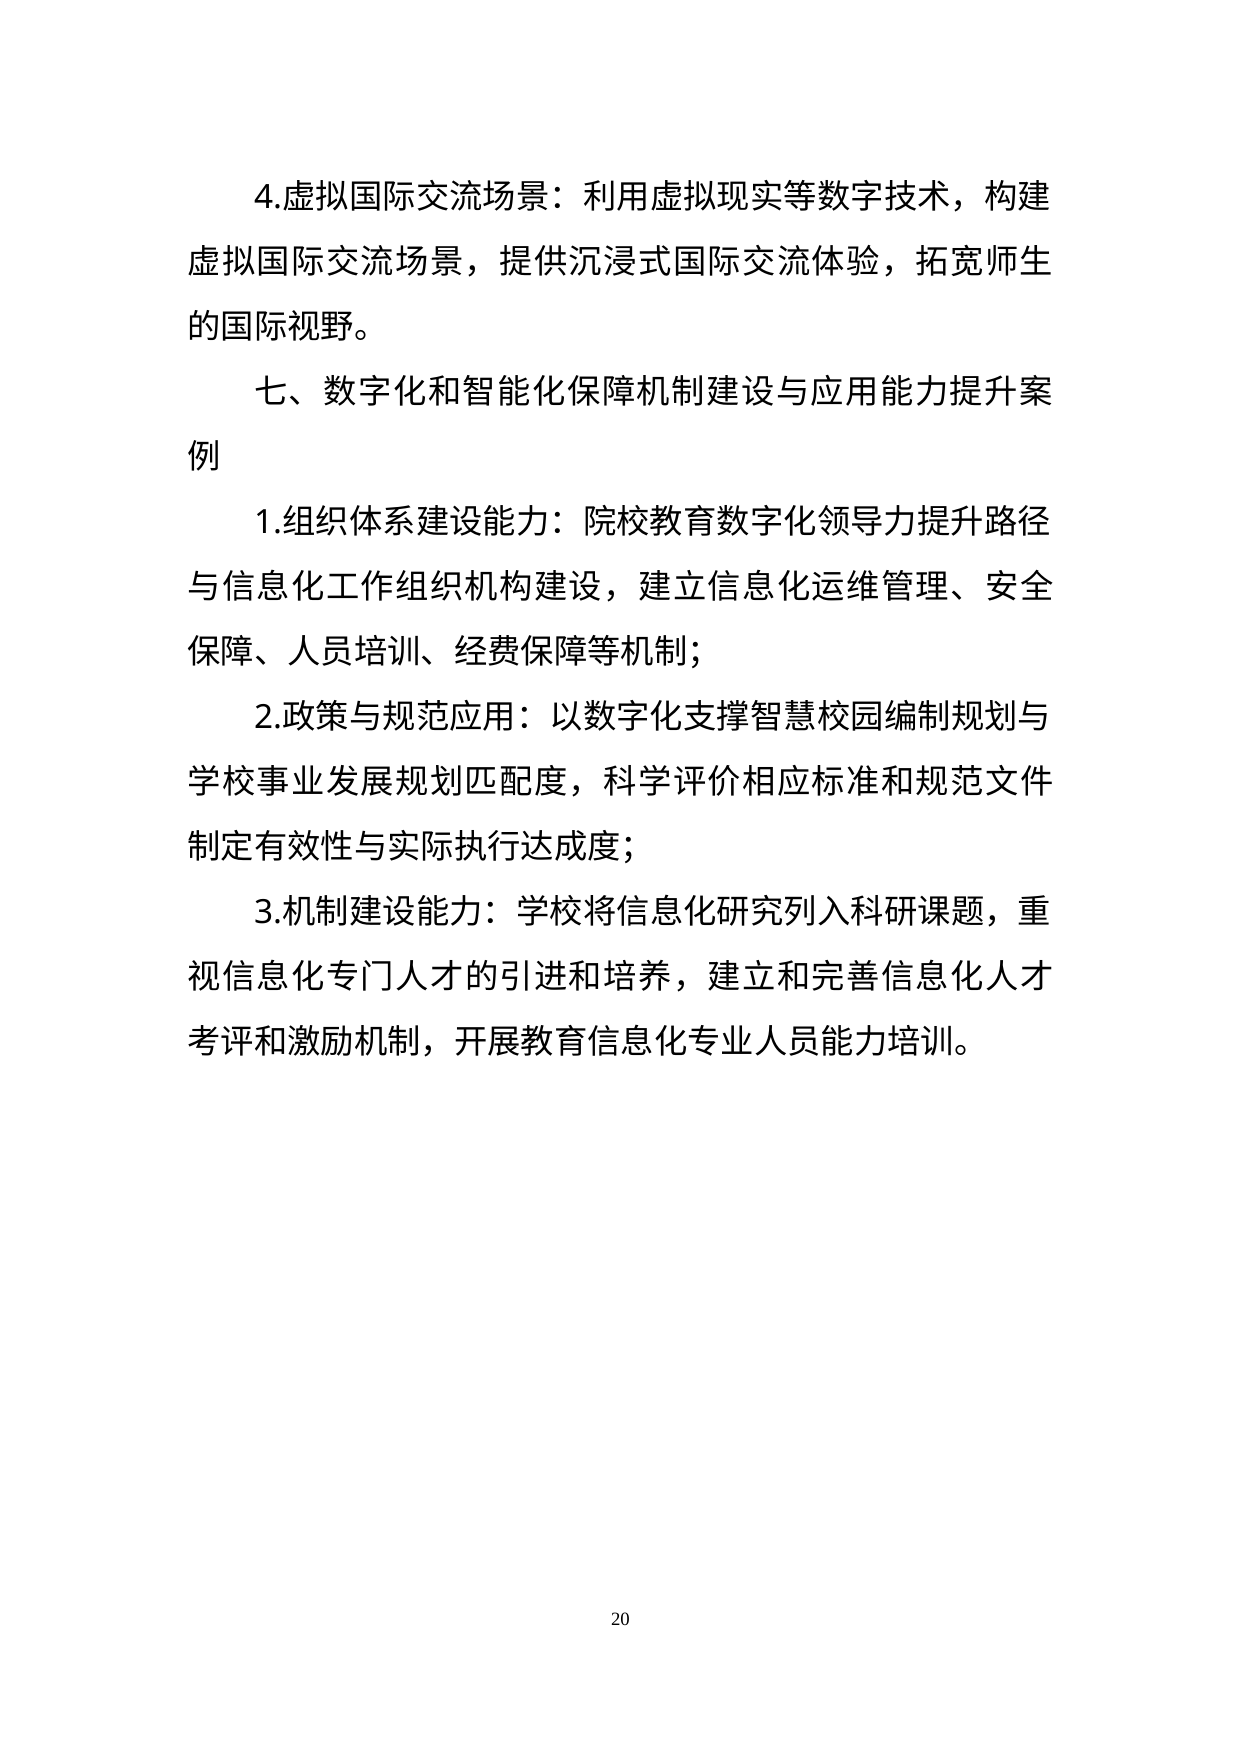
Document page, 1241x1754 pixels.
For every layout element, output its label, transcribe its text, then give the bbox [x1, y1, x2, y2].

text 2.政策与规范应用：以数字化支撑智慧校园编制规划与学校事业发展规划匹配度，科学评价相应标准和规范文件制定有效性与实际执行达成度； [187, 682, 1053, 877]
text 4.虚拟国际交流场景：利用虚拟现实等数字技术，构建虚拟国际交流场景，提供沉浸式国际交流体验，拓宽师生的国际视野。 [187, 162, 1053, 357]
text 七、数字化和智能化保障机制建设与应用能力提升案例 [187, 357, 1053, 487]
text 1.组织体系建设能力：院校教育数字化领导力提升路径与信息化工作组织机构建设，建立信息化运维管理、安全保障、人员培训、经费保障等机制； [187, 487, 1053, 682]
text 3.机制建设能力：学校将信息化研究列入科研课题，重视信息化专门人才的引进和培养，建立和完善信息化人才考评和激励机制，开展教育信息化专业人员能力培训。 [187, 877, 1053, 1072]
